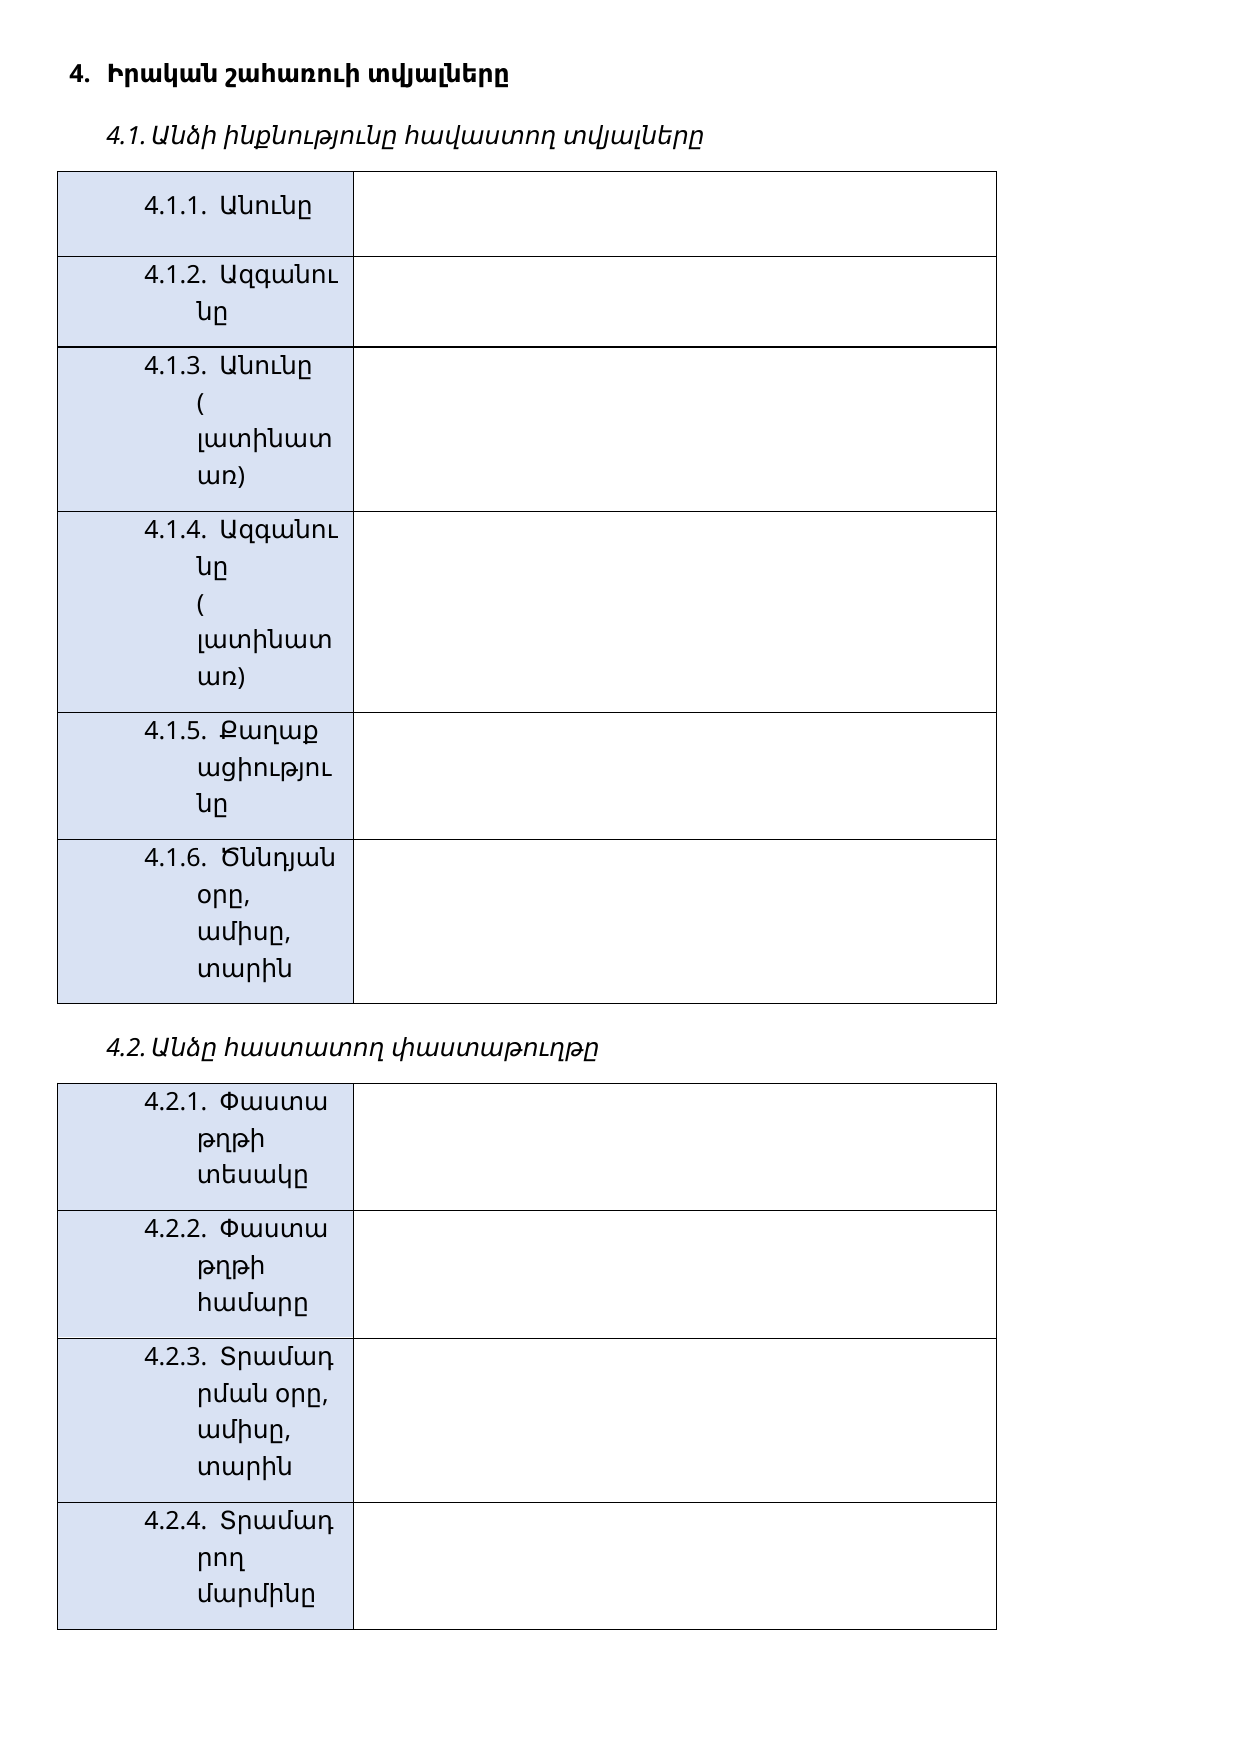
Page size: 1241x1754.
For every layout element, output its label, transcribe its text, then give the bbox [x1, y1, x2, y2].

table_header [354, 1084, 996, 1210]
table_cell Անունը (լատինատառ) [58, 348, 353, 511]
table_cell [354, 512, 996, 712]
table_header [354, 172, 996, 256]
list Անձը հաստատող փաստաթուղթը [106, 1029, 1167, 1063]
table_cell [354, 1211, 996, 1337]
table_header Անունը [58, 172, 353, 256]
table_cell Փաստաթղթի համարը [58, 1211, 353, 1337]
table_cell [354, 257, 996, 346]
table_cell [354, 713, 996, 839]
table_cell Ազգանունը (լատինատառ) [58, 512, 353, 712]
table_cell Տրամադրման օրը, ամիսը, տարին [58, 1339, 353, 1502]
table_cell [354, 1339, 996, 1502]
table_cell [354, 1503, 996, 1629]
list Անձի ինքնությունը հավաստող տվյալները [106, 117, 1167, 151]
table_cell Ծննդյան օրը, ամիսը, տարին [58, 840, 353, 1003]
table_cell Քաղաքացիությունը [58, 713, 353, 839]
table_cell Տրամադրող մարմինը [58, 1503, 353, 1629]
table_header Փաստաթղթի տեսակը [58, 1084, 353, 1210]
table_cell Ազգանունը [58, 257, 353, 346]
table_cell [354, 348, 996, 511]
list Իրական շահառուի տվյալները [69, 56, 1167, 89]
table_cell [354, 840, 996, 1003]
